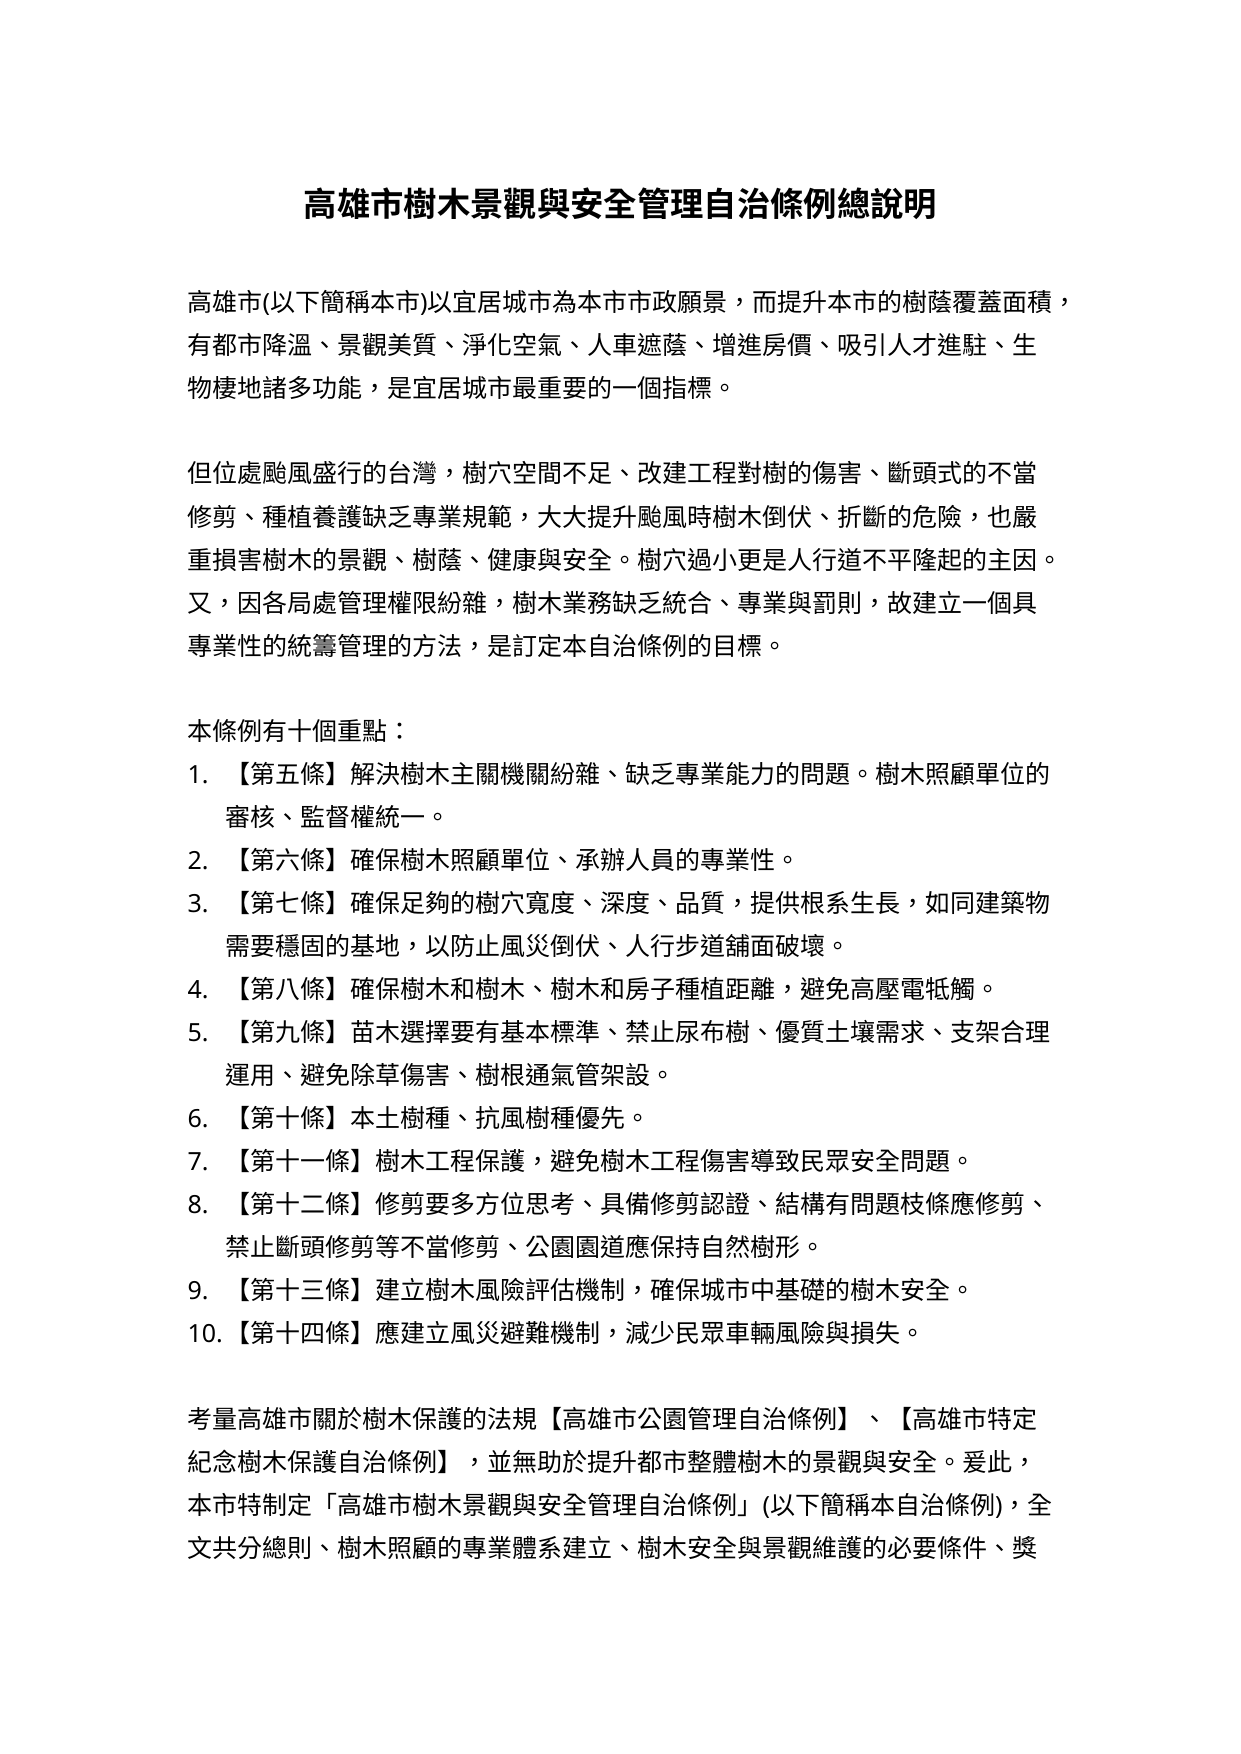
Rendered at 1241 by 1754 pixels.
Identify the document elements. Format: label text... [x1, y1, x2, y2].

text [187, 1398, 1053, 1565]
list 【第十條】本土樹種、抗風樹種優先。 [187, 1098, 1053, 1136]
list 【第九條】苗木選擇要有基本標準、禁止尿布樹、優質土壤需求、支架合理運用、避免除草傷害、樹根通氣管架設。 [187, 1012, 1053, 1093]
list 【第七條】確保足夠的樹穴寬度、深度、品質，提供根系生長，如同建築物需要穩固的基地，以防止風災倒伏、人行步道舖面破壞。 [187, 883, 1053, 964]
list 【第十三條】建立樹木風險評估機制，確保城市中基礎的樹木安全。 [187, 1270, 1053, 1307]
list 【第五條】解決樹木主關機關紛雜、缺乏專業能力的問題。樹木照顧單位的審核、監督權統一。 [187, 754, 1053, 835]
list 【第十四條】應建立風災避難機制，減少民眾車輛風險與損失。 [187, 1313, 1053, 1350]
list 【第十一條】樹木工程保護，避免樹木工程傷害導致民眾安全問題。 [187, 1141, 1053, 1178]
text 但位處颱風盛行的台灣，樹穴空間不足、改建工程對樹的傷害、斷頭式的不當修剪、種植養護缺乏專業規範，大大提升颱風時樹木倒伏、折斷的危險，也嚴重損害樹木的景觀、樹蔭、健康與安全。樹穴過小更是人行道不平隆起的主因。又，因各局處管理權限紛雜，樹木業務缺乏統合、專業與罰則，故建立一個具專業性的統籌管理的方法，是訂定本自治條例的目標。 [187, 453, 1053, 663]
text 高雄市樹木景觀與安全管理自治條例總說明 [187, 164, 1053, 239]
text 本條例有十個重點： [187, 711, 1053, 749]
list 【第十二條】修剪要多方位思考、具備修剪認證、結構有問題枝條應修剪、禁止斷頭修剪等不當修剪、公園園道應保持自然樹形。 [187, 1184, 1053, 1264]
text 高雄市(以下簡稱本市)以宜居城市為本市市政願景，而提升本市的樹蔭覆蓋面積，有都市降溫、景觀美質、淨化空氣、人車遮蔭、增進房價、吸引人才進駐、生物棲地諸多功能，是宜居城市最重要的一個指標。 [187, 281, 1053, 405]
list 【第八條】確保樹木和樹木、樹木和房子種植距離，避免高壓電牴觸。 [187, 969, 1053, 1007]
list 【第六條】確保樹木照顧單位、承辦人員的專業性。 [187, 840, 1053, 878]
